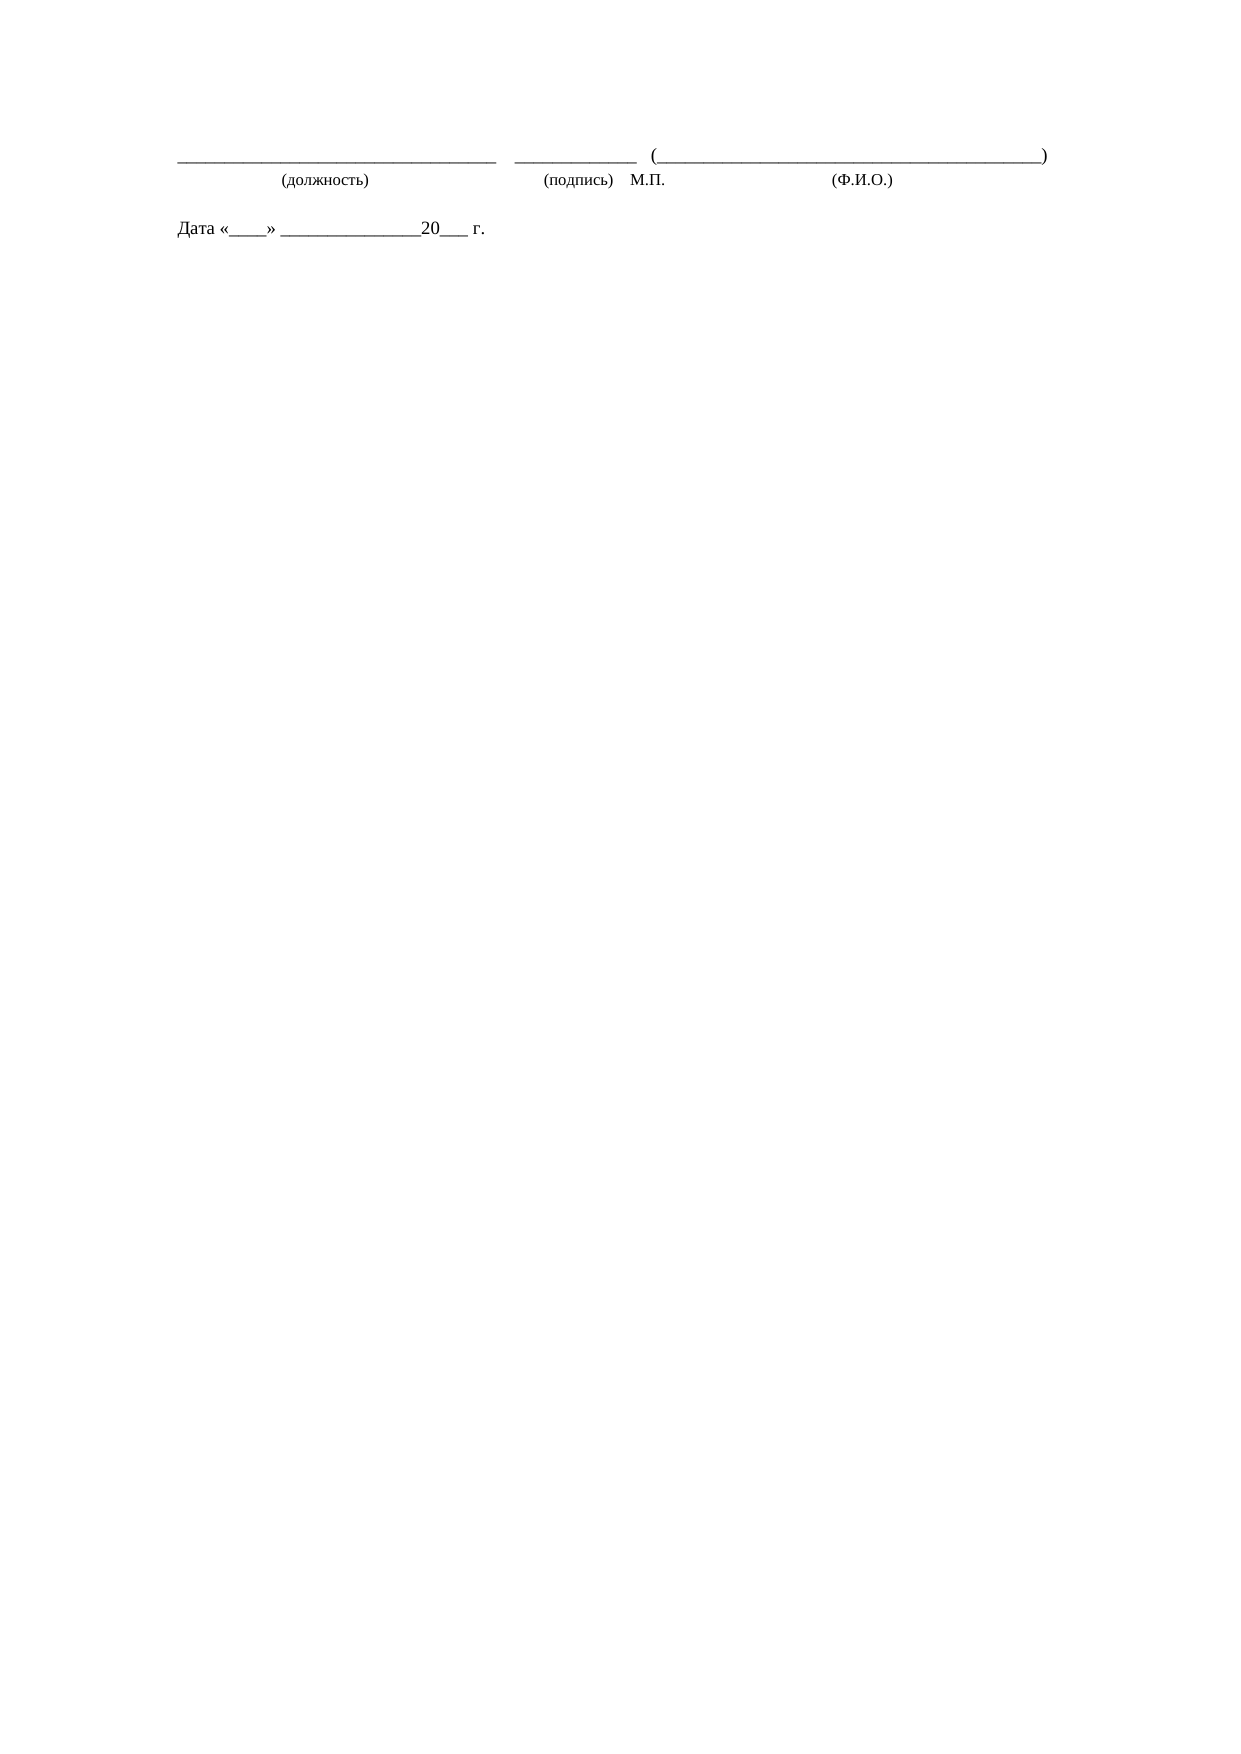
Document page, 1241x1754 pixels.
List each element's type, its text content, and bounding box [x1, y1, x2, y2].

text __________________________________ _____________ (_________________________________________) [177, 144, 1152, 165]
text (должность) (подпись) М.П. (Ф.И.О.) [177, 169, 1163, 189]
text Дата «____» _______________20___ г. [177, 217, 1152, 238]
